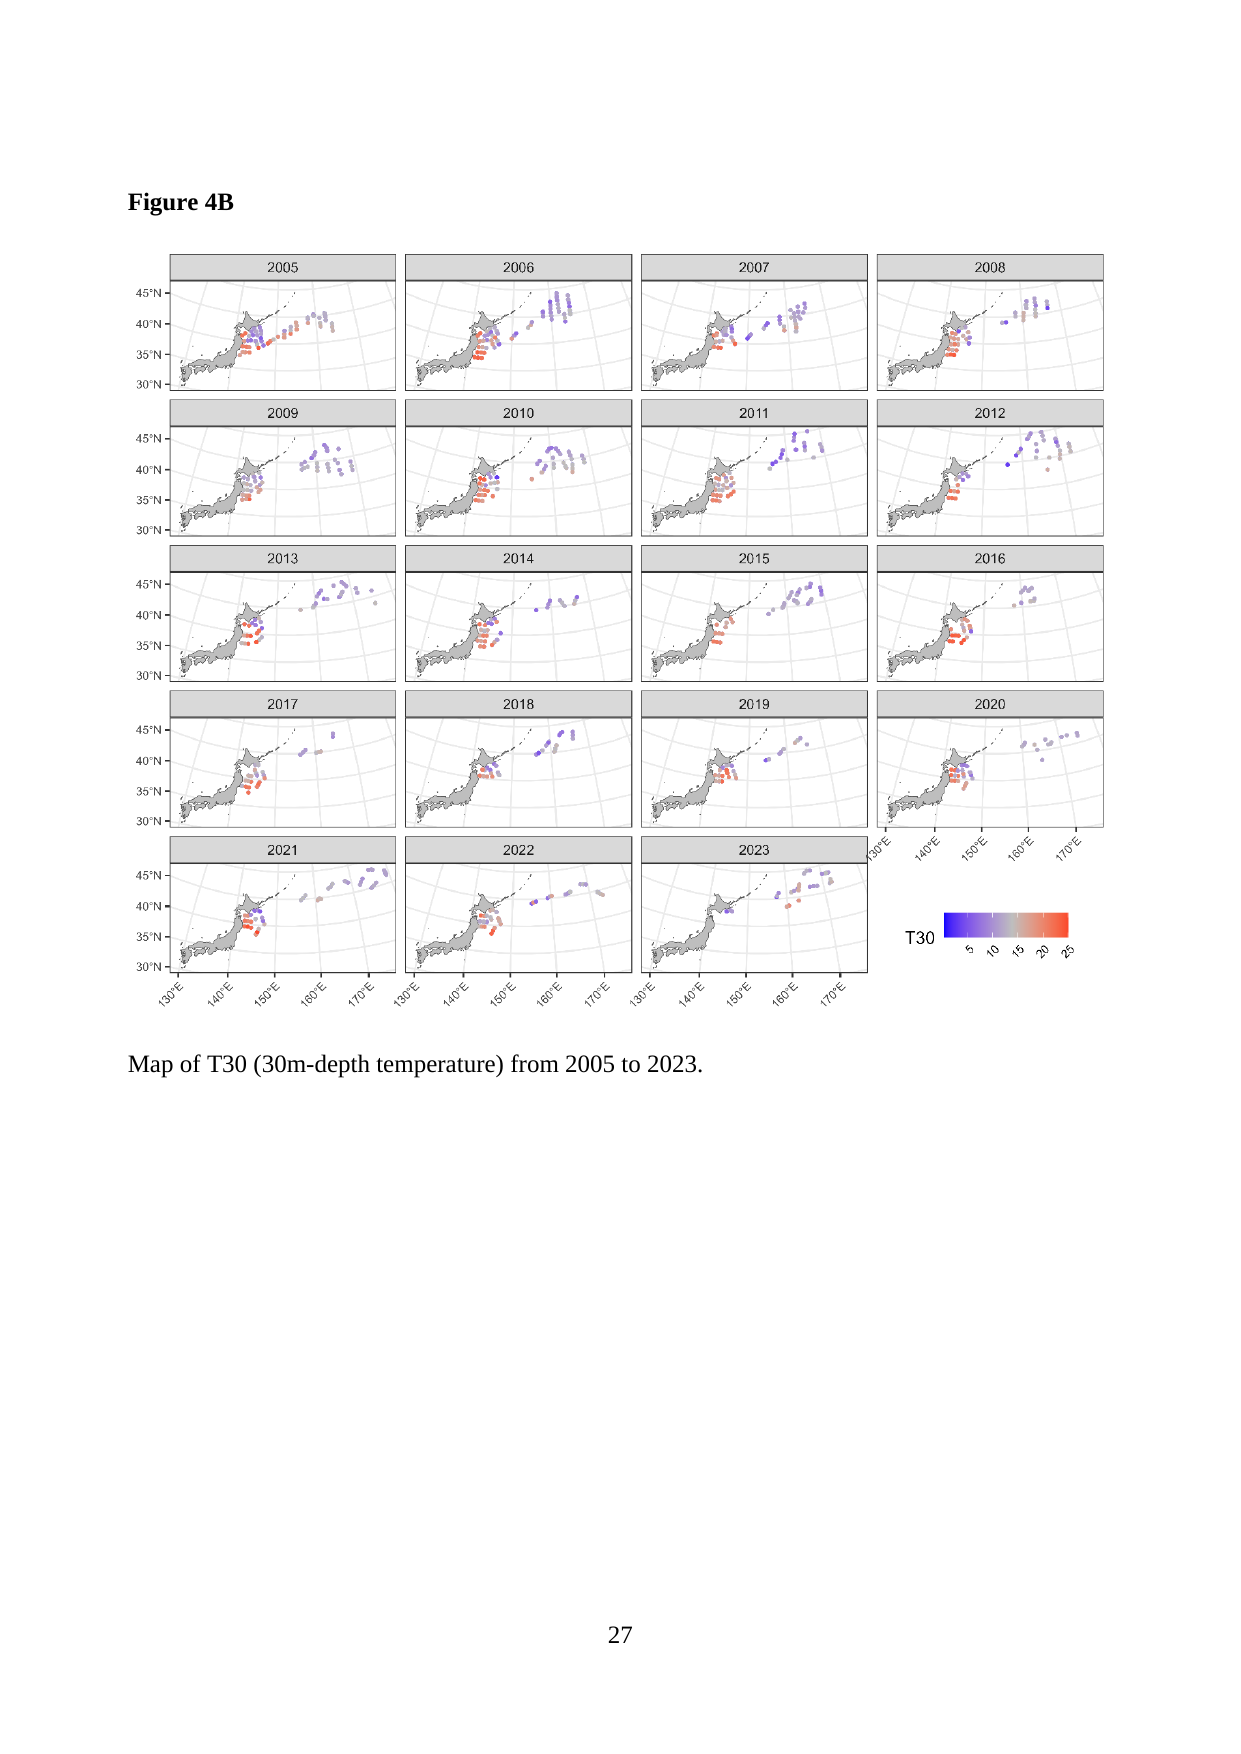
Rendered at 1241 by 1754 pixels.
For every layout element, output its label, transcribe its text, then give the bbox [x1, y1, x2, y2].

text Map of T30 (30m-depth temperature) from 2005 to 2023. [128, 1045, 1113, 1082]
picture [127, 222, 1112, 1042]
subtitle Figure 4B [128, 182, 1113, 220]
